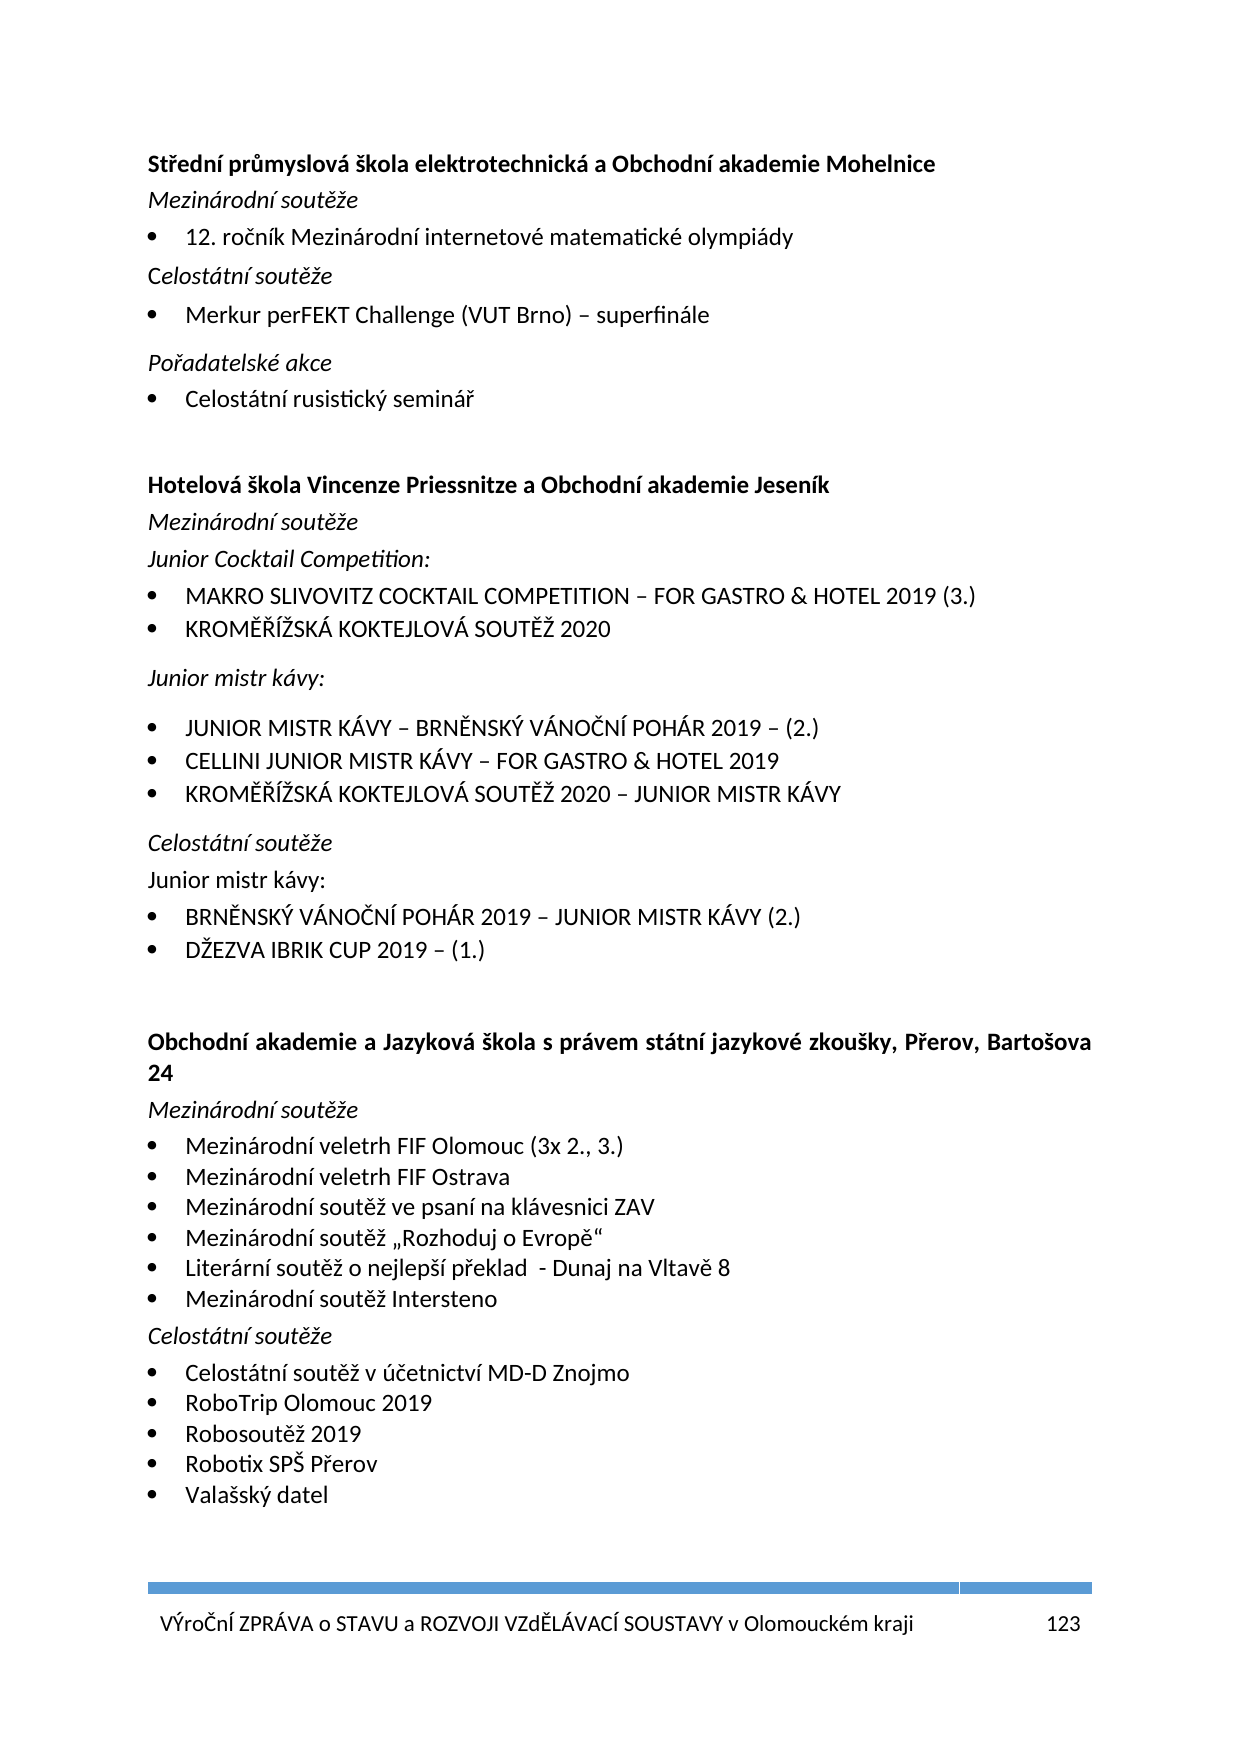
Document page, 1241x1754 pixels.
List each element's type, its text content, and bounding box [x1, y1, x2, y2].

list Celostátní rusistický seminář [148, 383, 1092, 414]
list 12. ročník Mezinárodní internetové matematické olympiády [148, 221, 1092, 252]
text Celostátní soutěže [148, 1320, 1092, 1350]
list CELLINI JUNIOR MISTR KÁVY – FOR GASTRO & HOTEL 2019 [148, 745, 1092, 775]
text Mezinárodní soutěže [148, 506, 1092, 537]
list Robotix SPŠ Přerov [148, 1448, 1092, 1479]
text Mezinárodní soutěže [148, 184, 1092, 215]
list JUNIOR MISTR KÁVY – BRNĚNSKÝ VÁNOČNÍ POHÁR 2019 – (2.) [148, 712, 1092, 742]
text Celostátní soutěže [148, 260, 1092, 291]
text Junior mistr kávy: [148, 864, 1092, 895]
list RoboTrip Olomouc 2019 [148, 1387, 1092, 1418]
text Junior mistr kávy: [148, 662, 1092, 693]
text Celostátní soutěže [148, 827, 1092, 858]
list Merkur perFEKT Challenge (VUT Brno) – superfinále [148, 299, 1092, 330]
text Střední průmyslová škola elektrotechnická a Obchodní akademie Mohelnice [148, 148, 1092, 178]
list BRNĚNSKÝ VÁNOČNÍ POHÁR 2019 – JUNIOR MISTR KÁVY (2.) [148, 901, 1092, 931]
text Pořadatelské akce [148, 347, 1092, 377]
list Mezinárodní veletrh FIF Ostrava [148, 1161, 1092, 1192]
list KROMĚŘÍŽSKÁ KOKTEJLOVÁ SOUTĚŽ 2020 – JUNIOR MISTR KÁVY [148, 778, 1092, 808]
list MAKRO SLIVOVITZ COCKTAIL COMPETITION – FOR GASTRO & HOTEL 2019 (3.) [148, 580, 1092, 610]
text Hotelová škola Vincenze Priessnitze a Obchodní akademie Jeseník [148, 469, 1092, 500]
text Obchodní akademie a Jazyková škola s právem státní jazykové zkoušky, Přerov, Bartošova 24 [148, 1026, 1092, 1087]
list Mezinárodní soutěž „Rozhoduj o Evropě“ [148, 1222, 1092, 1253]
list Valašský datel [148, 1479, 1092, 1509]
list DŽEZVA IBRIK CUP 2019 – (1.) [148, 934, 1092, 964]
list Mezinárodní soutěž ve psaní na klávesnici ZAV [148, 1192, 1092, 1222]
list Celostátní soutěž v účetnictví MD-D Znojmo [148, 1357, 1092, 1387]
list Mezinárodní soutěž Intersteno [148, 1283, 1092, 1314]
text Junior Cocktail Competition: [148, 543, 1092, 574]
list Mezinárodní veletrh FIF Olomouc (3x 2., 3.) [148, 1131, 1092, 1161]
list KROMĚŘÍŽSKÁ KOKTEJLOVÁ SOUTĚŽ 2020 [148, 613, 1092, 643]
list Robosoutěž 2019 [148, 1418, 1092, 1448]
text Mezinárodní soutěže [148, 1094, 1092, 1124]
list Literární soutěž o nejlepší překlad - Dunaj na Vltavě 8 [148, 1253, 1092, 1283]
